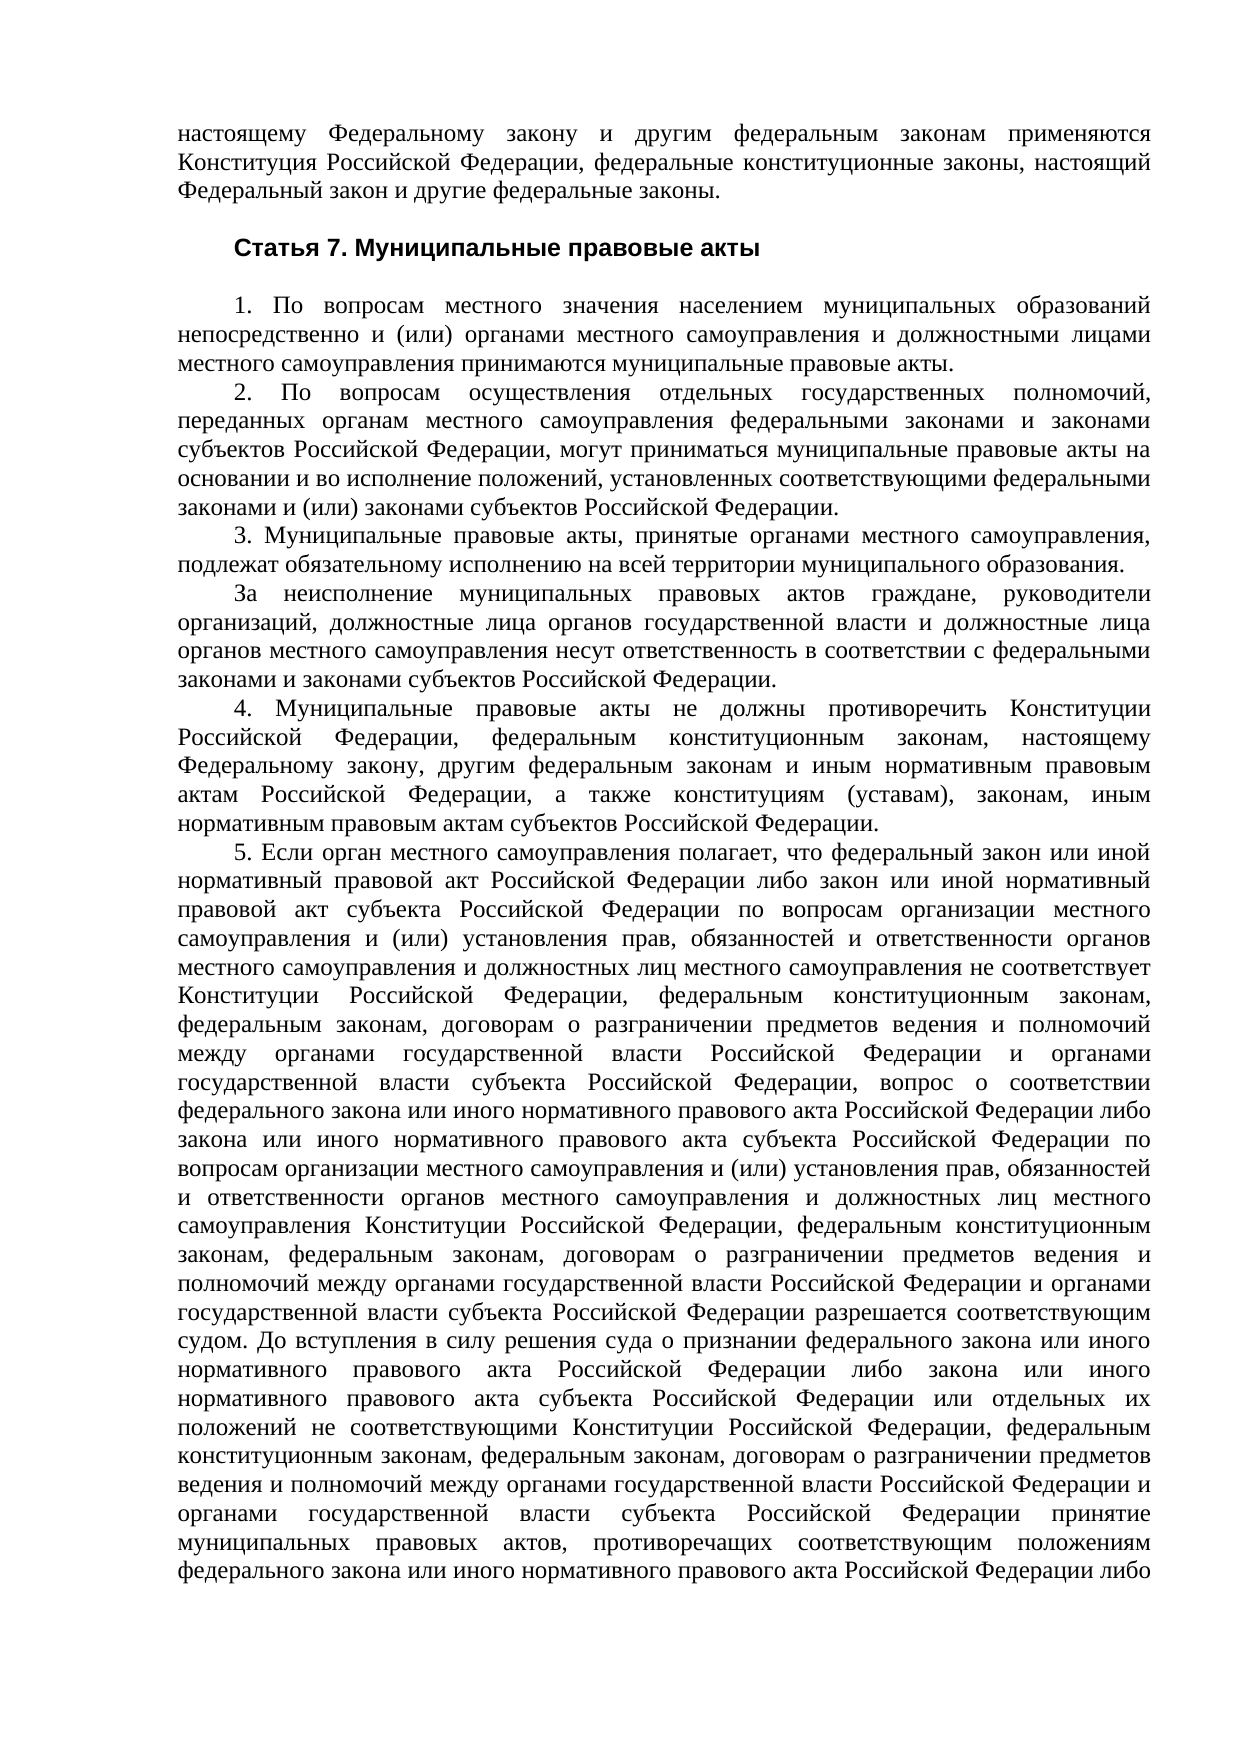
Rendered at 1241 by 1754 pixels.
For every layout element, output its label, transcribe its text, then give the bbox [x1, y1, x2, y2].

text Статья 7. Муниципальные правовые акты [177, 233, 1152, 262]
text За неисполнение муниципальных правовых актов граждане, руководители организаций, должностные лица органов государственной власти и должностные лица органов местного самоуправления несут ответственность в соответствии с федеральными законами и законами субъектов Российской Федерации. [177, 578, 1152, 693]
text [177, 837, 1152, 1584]
text 1. По вопросам местного значения населением муниципальных образований непосредственно и (или) органами местного самоуправления и должностными лицами местного самоуправления принимаются муниципальные правовые акты. [177, 291, 1152, 377]
text 3. Муниципальные правовые акты, принятые органами местного самоуправления, подлежат обязательному исполнению на всей территории муниципального образования. [177, 521, 1152, 578]
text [177, 118, 1152, 204]
text 2. По вопросам осуществления отдельных государственных полномочий, переданных органам местного самоуправления федеральными законами и законами субъектов Российской Федерации, могут приниматься муниципальные правовые акты на основании и во исполнение положений, установленных соответствующими федеральными законами и (или) законами субъектов Российской Федерации. [177, 377, 1152, 521]
text 4. Муниципальные правовые акты не должны противоречить Конституции Российской Федерации, федеральным конституционным законам, настоящему Федеральному закону, другим федеральным законам и иным нормативным правовым актам Российской Федерации, а также конституциям (уставам), законам, иным нормативным правовым актам субъектов Российской Федерации. [177, 693, 1152, 837]
